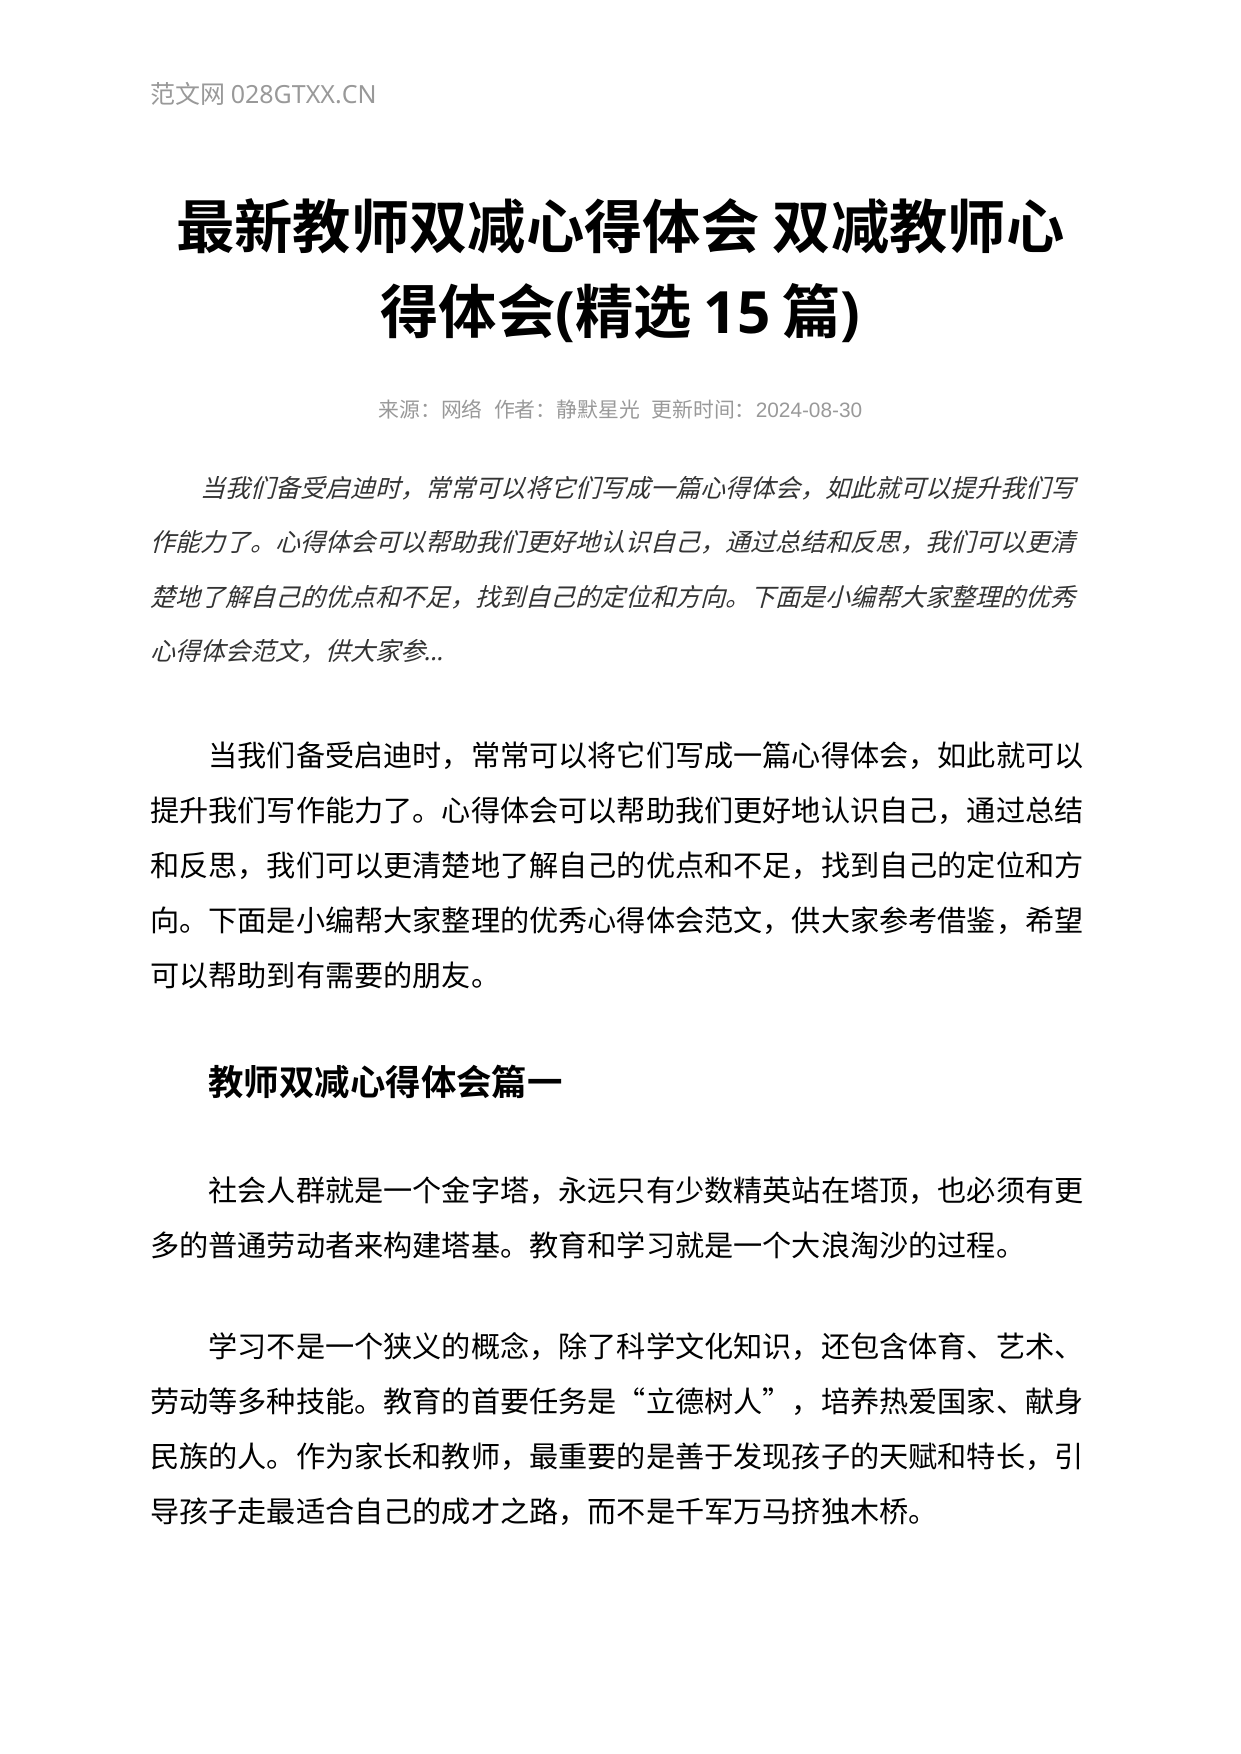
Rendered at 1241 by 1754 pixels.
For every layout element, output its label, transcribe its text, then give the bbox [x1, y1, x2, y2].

subtitle 最新教师双减心得体会 双减教师心得体会(精选15篇) [150, 181, 1090, 351]
text 当我们备受启迪时，常常可以将它们写成一篇心得体会，如此就可以提升我们写作能力了。心得体会可以帮助我们更好地认识自己，通过总结和反思，我们可以更清楚地了解自己的优点和不足，找到自己的定位和方向。下面是小编帮大家整理的优秀心得体会范文，供大家参... [150, 468, 1090, 668]
text 学习不是一个狭义的概念，除了科学文化知识，还包含体育、艺术、劳动等多种技能。教育的首要任务是“立德树人”，培养热爱国家、献身民族的人。作为家长和教师，最重要的是善于发现孩子的天赋和特长，引导孩子走最适合自己的成才之路，而不是千军万马挤独木桥。 [150, 1324, 1090, 1531]
text 来源：网络 作者：静默星光 更新时间：2024-08-30 [150, 397, 1090, 421]
text 教师双减心得体会篇一 [150, 1054, 1090, 1105]
text 当我们备受启迪时，常常可以将它们写成一篇心得体会，如此就可以提升我们写作能力了。心得体会可以帮助我们更好地认识自己，通过总结和反思，我们可以更清楚地了解自己的优点和不足，找到自己的定位和方向。下面是小编帮大家整理的优秀心得体会范文，供大家参考借鉴，希望可以帮助到有需要的朋友。 [150, 733, 1090, 994]
text 社会人群就是一个金字塔，永远只有少数精英站在塔顶，也必须有更多的普通劳动者来构建塔基。教育和学习就是一个大浪淘沙的过程。 [150, 1167, 1090, 1264]
